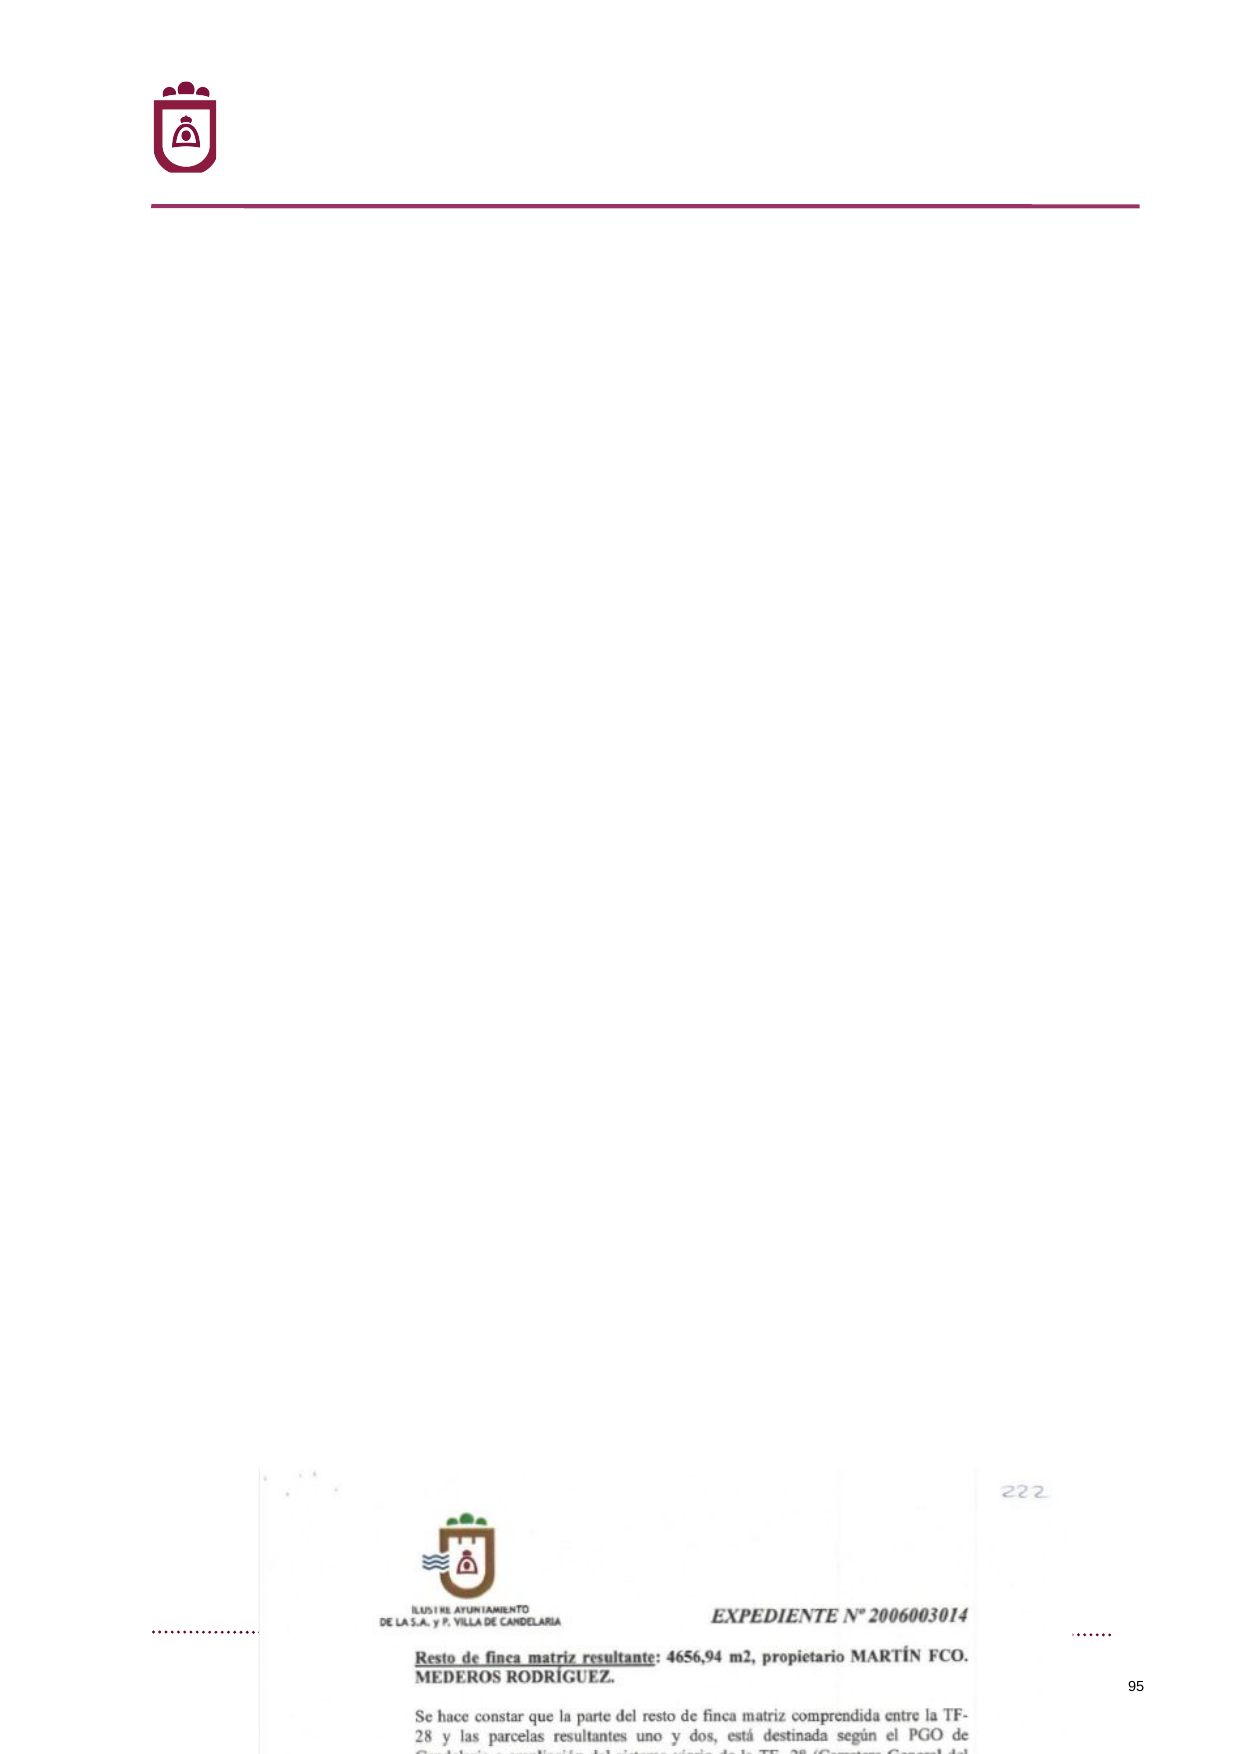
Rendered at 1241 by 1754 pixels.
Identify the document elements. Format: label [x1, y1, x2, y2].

picture [258, 1468, 1073, 1754]
picture [153, 81, 217, 173]
